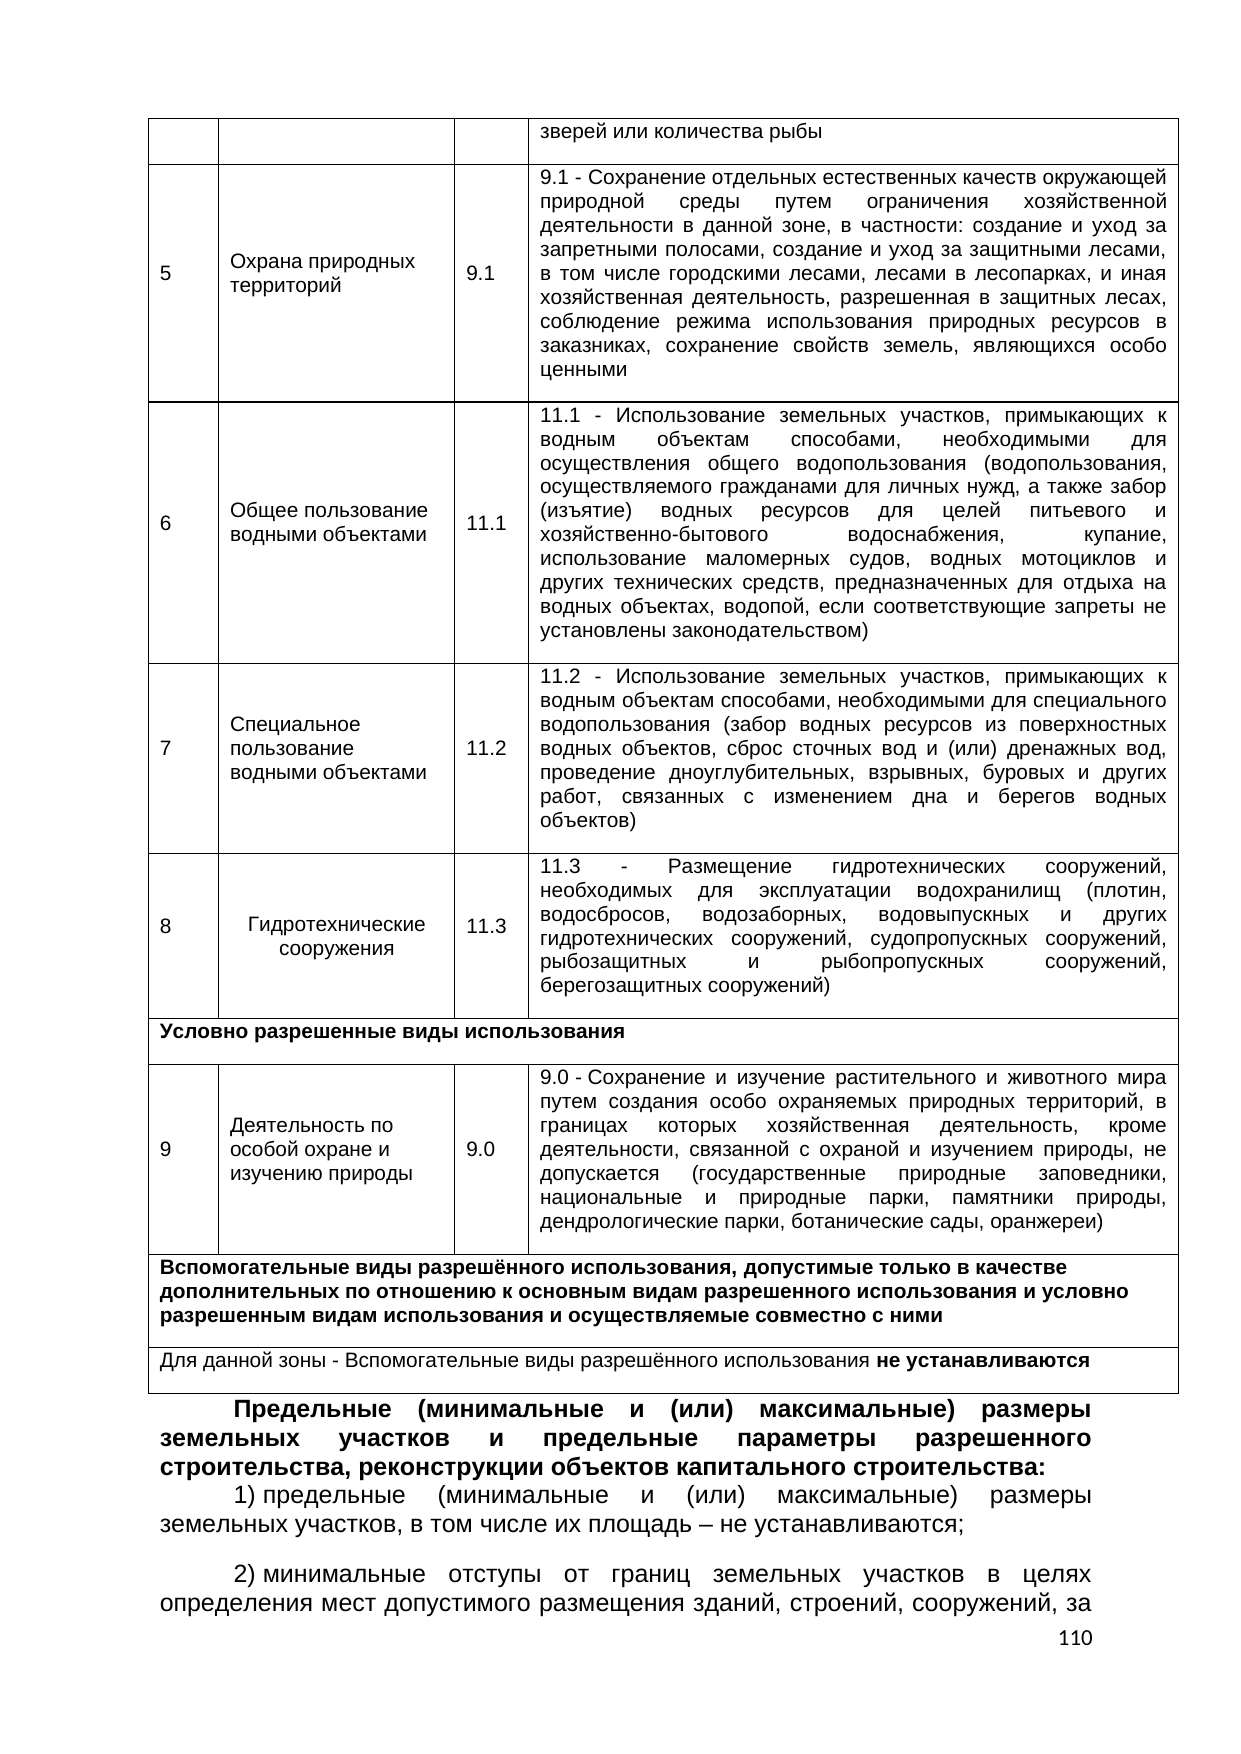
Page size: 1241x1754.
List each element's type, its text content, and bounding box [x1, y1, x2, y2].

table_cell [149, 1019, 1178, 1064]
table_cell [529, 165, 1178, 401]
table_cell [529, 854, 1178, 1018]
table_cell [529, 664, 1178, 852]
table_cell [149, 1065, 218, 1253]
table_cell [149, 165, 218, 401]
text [159, 1559, 1092, 1616]
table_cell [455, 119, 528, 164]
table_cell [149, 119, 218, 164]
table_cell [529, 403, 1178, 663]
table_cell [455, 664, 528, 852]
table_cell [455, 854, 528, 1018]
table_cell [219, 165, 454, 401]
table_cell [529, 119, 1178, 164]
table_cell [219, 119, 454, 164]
text Предельные (минимальные и (или) максимальные) размеры земельных участков и предельные параметры разрешенного строительства, реконструкции объектов капитального строительства: [159, 1394, 1092, 1480]
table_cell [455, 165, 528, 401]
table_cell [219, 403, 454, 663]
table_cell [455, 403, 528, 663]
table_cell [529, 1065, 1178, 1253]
text 1) предельные (минимальные и (или) максимальные) размеры земельных участков, в том числе их площадь – не устанавливаются; [159, 1480, 1092, 1538]
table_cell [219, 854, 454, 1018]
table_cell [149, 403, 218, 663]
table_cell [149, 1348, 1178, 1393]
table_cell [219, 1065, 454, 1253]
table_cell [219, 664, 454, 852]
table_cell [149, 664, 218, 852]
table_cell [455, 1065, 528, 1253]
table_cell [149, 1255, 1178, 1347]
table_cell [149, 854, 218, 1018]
